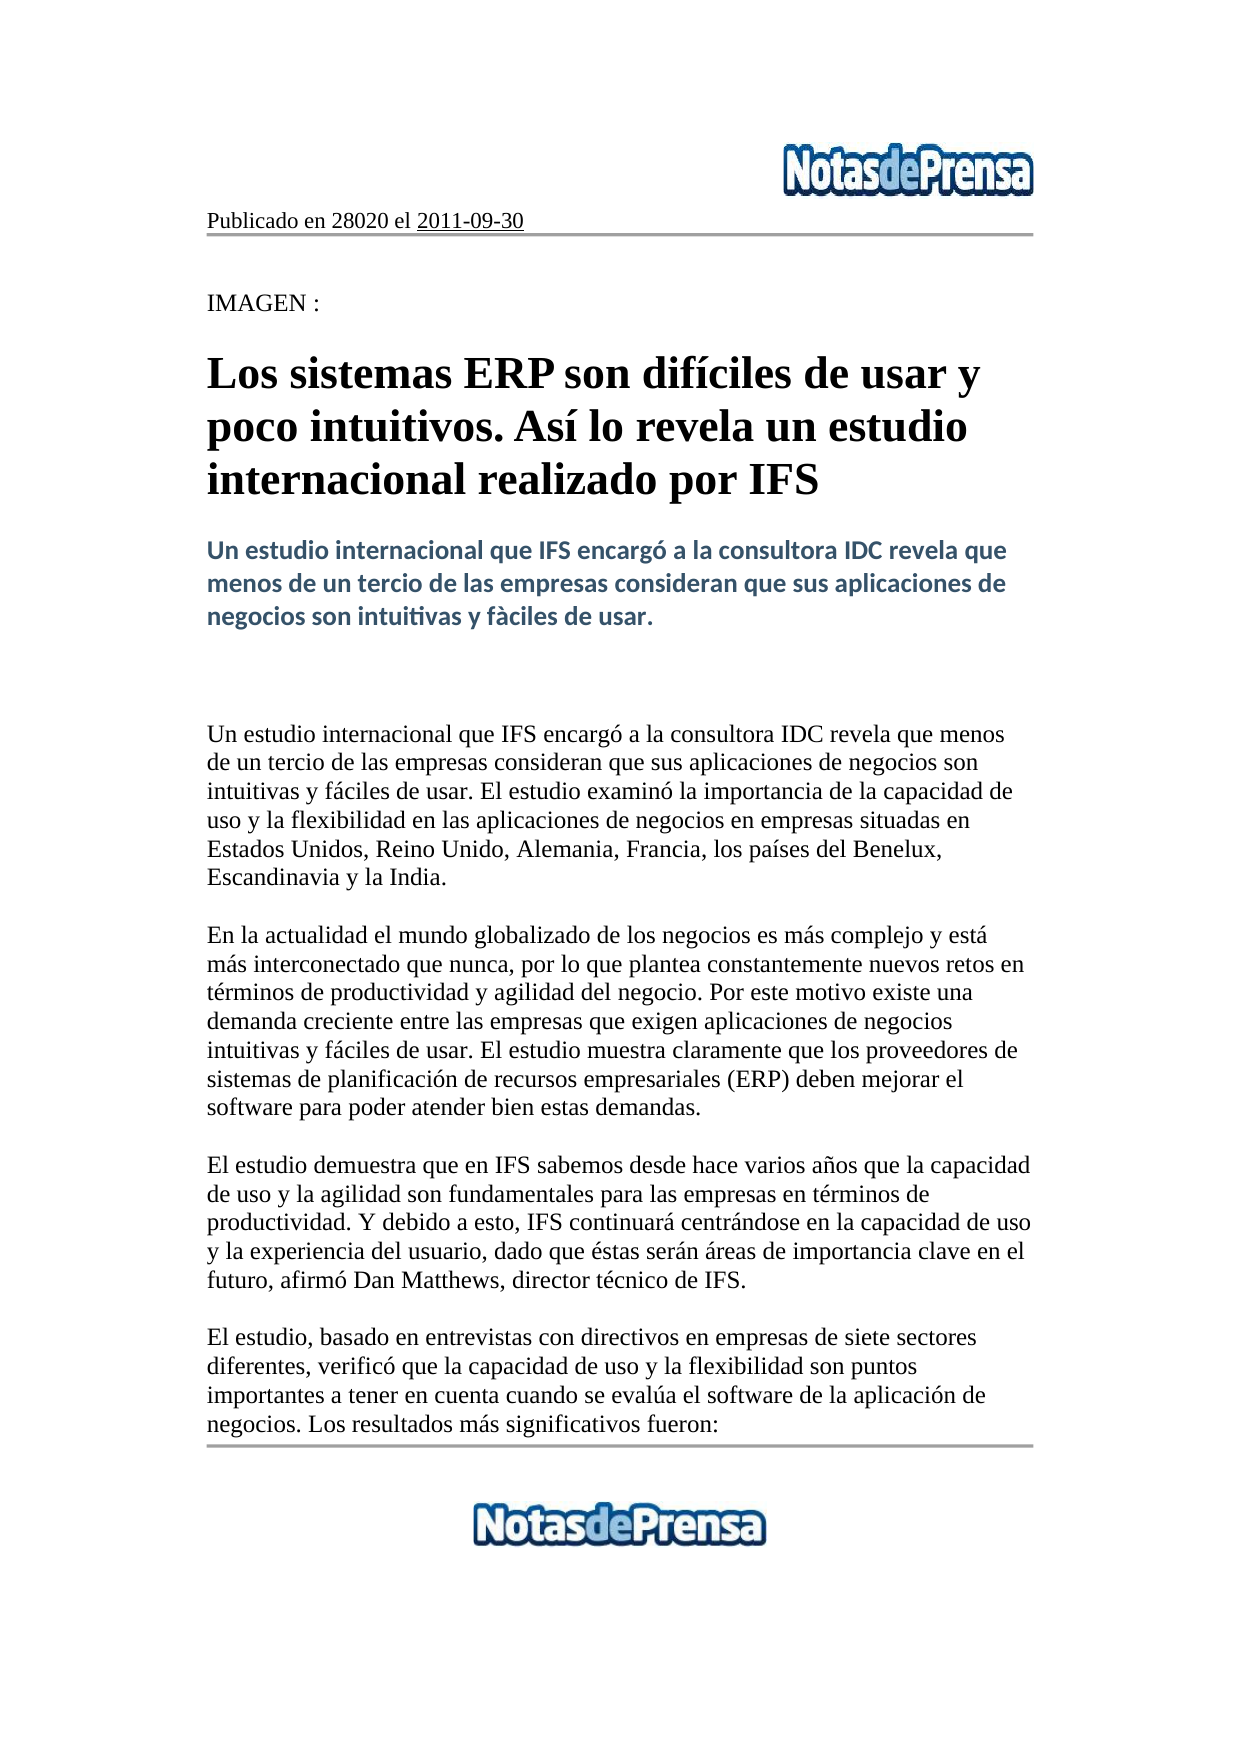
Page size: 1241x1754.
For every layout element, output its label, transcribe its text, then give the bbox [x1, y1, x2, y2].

text IMAGEN : [207, 288, 1033, 317]
picture [473, 1501, 767, 1548]
picture [783, 142, 1034, 199]
subtitle Un estudio internacional que IFS encargó a la consultora IDC revela que menos de un tercio de las empresas consideran que sus aplicaciones de negocios son intuitivas y fàciles de usar. [207, 533, 1033, 632]
subtitle Los sistemas ERP son difíciles de usar y poco intuitivos. Así lo revela un estudio internacional realizado por IFS [207, 346, 1033, 504]
